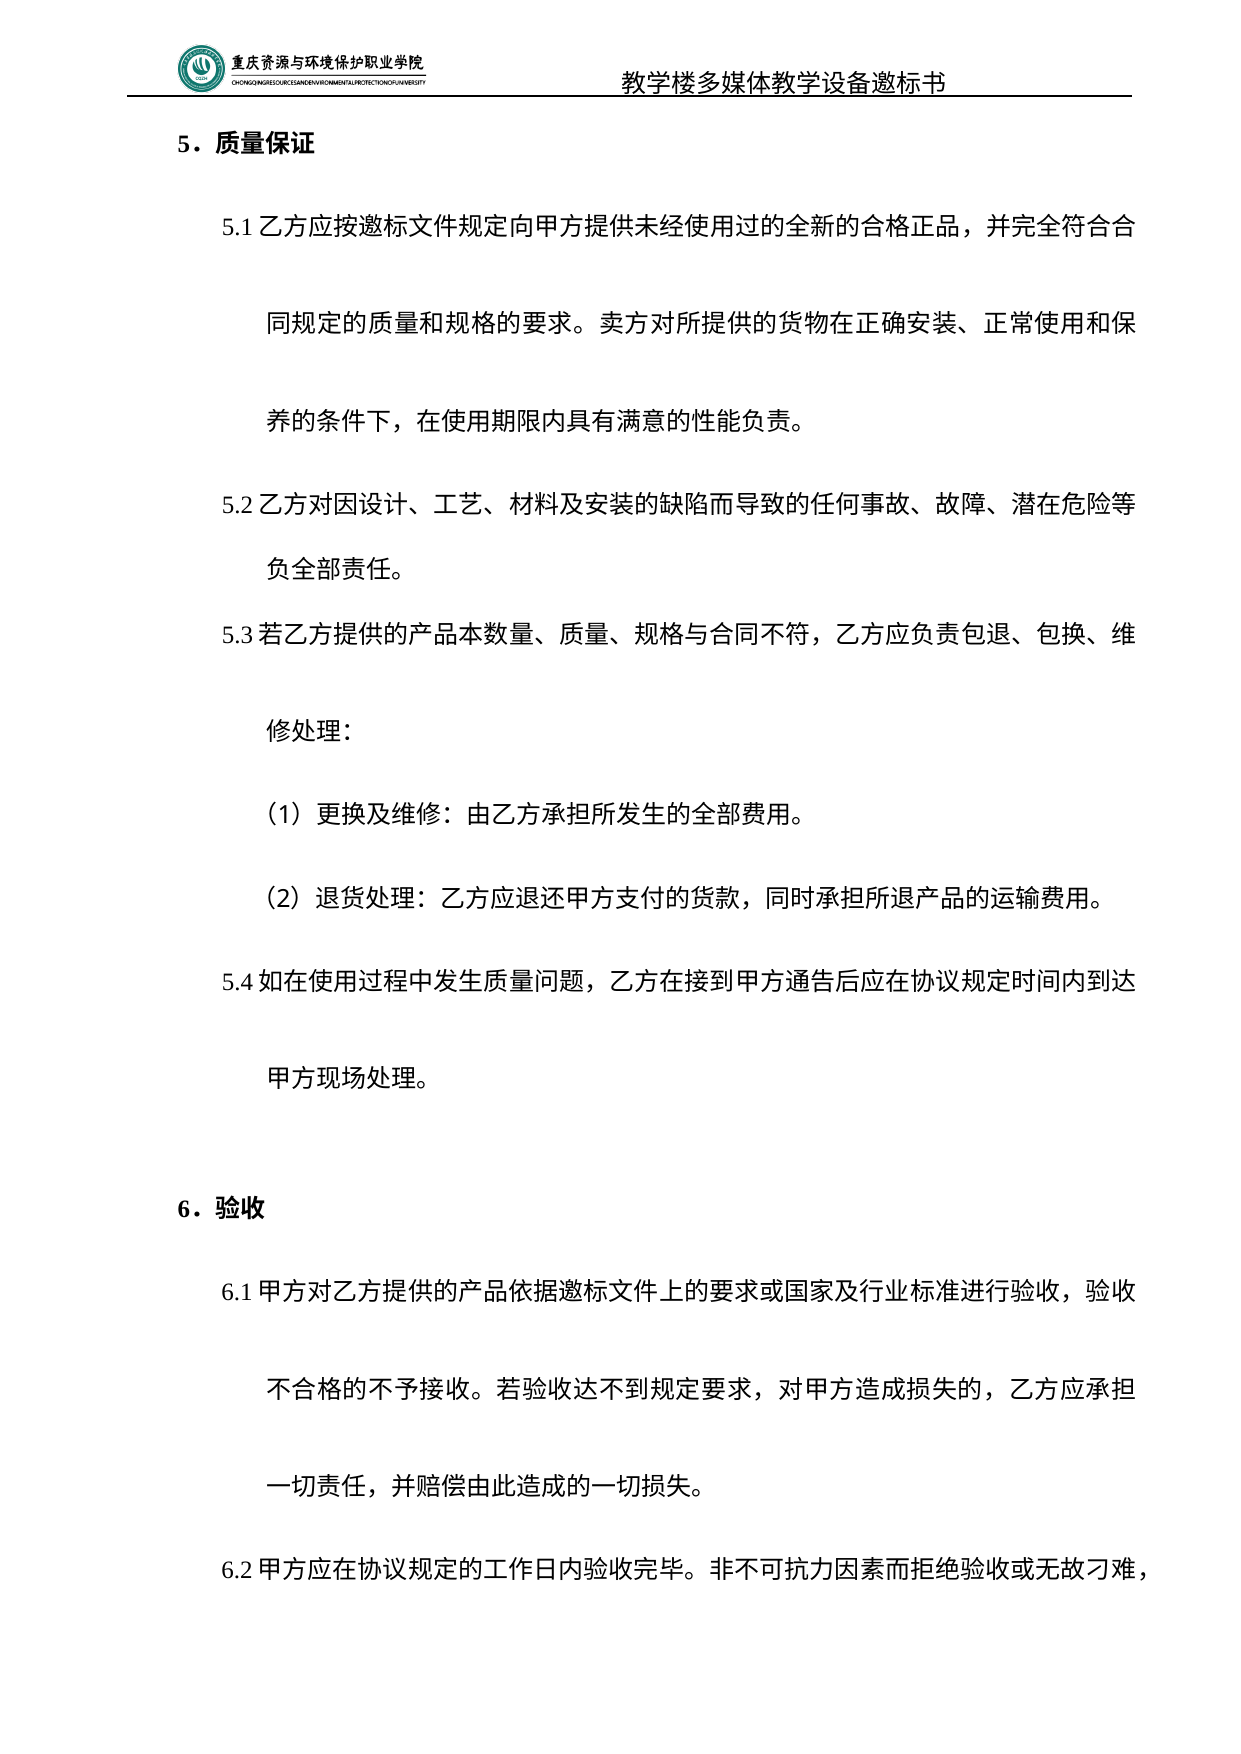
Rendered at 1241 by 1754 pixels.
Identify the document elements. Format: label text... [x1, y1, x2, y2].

text （1）更换及维修：由乙方承担所发生的全部费用。 [177, 781, 1137, 846]
text 5.3若乙方提供的产品本数量、质量、规格与合同不符，乙方应负责包退、包换、维修处理： [222, 600, 1137, 762]
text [221, 1536, 1137, 1601]
text （2）退货处理：乙方应退还甲方支付的货款，同时承担所退产品的运输费用。 [221, 864, 1137, 929]
text 6.1甲方对乙方提供的产品依据邀标文件上的要求或国家及行业标准进行验收，验收不合格的不予接收。若验收达不到规定要求，对甲方造成损失的，乙方应承担一切责任，并赔偿由此造成的一切损失。 [221, 1257, 1137, 1517]
text 6．验收 [177, 1174, 1137, 1239]
picture [177, 44, 427, 93]
text 5．质量保证 [177, 109, 1137, 174]
text 5.1乙方应按邀标文件规定向甲方提供未经使用过的全新的合格正品，并完全符合合同规定的质量和规格的要求。卖方对所提供的货物在正确安装、正常使用和保养的条件下，在使用期限内具有满意的性能负责。 [222, 192, 1137, 452]
text 5.4如在使用过程中发生质量问题，乙方在接到甲方通告后应在协议规定时间内到达甲方现场处理。 [222, 947, 1137, 1109]
text 5.2乙方对因设计、工艺、材料及安装的缺陷而导致的任何事故、故障、潜在危险等负全部责任。 [222, 470, 1137, 600]
